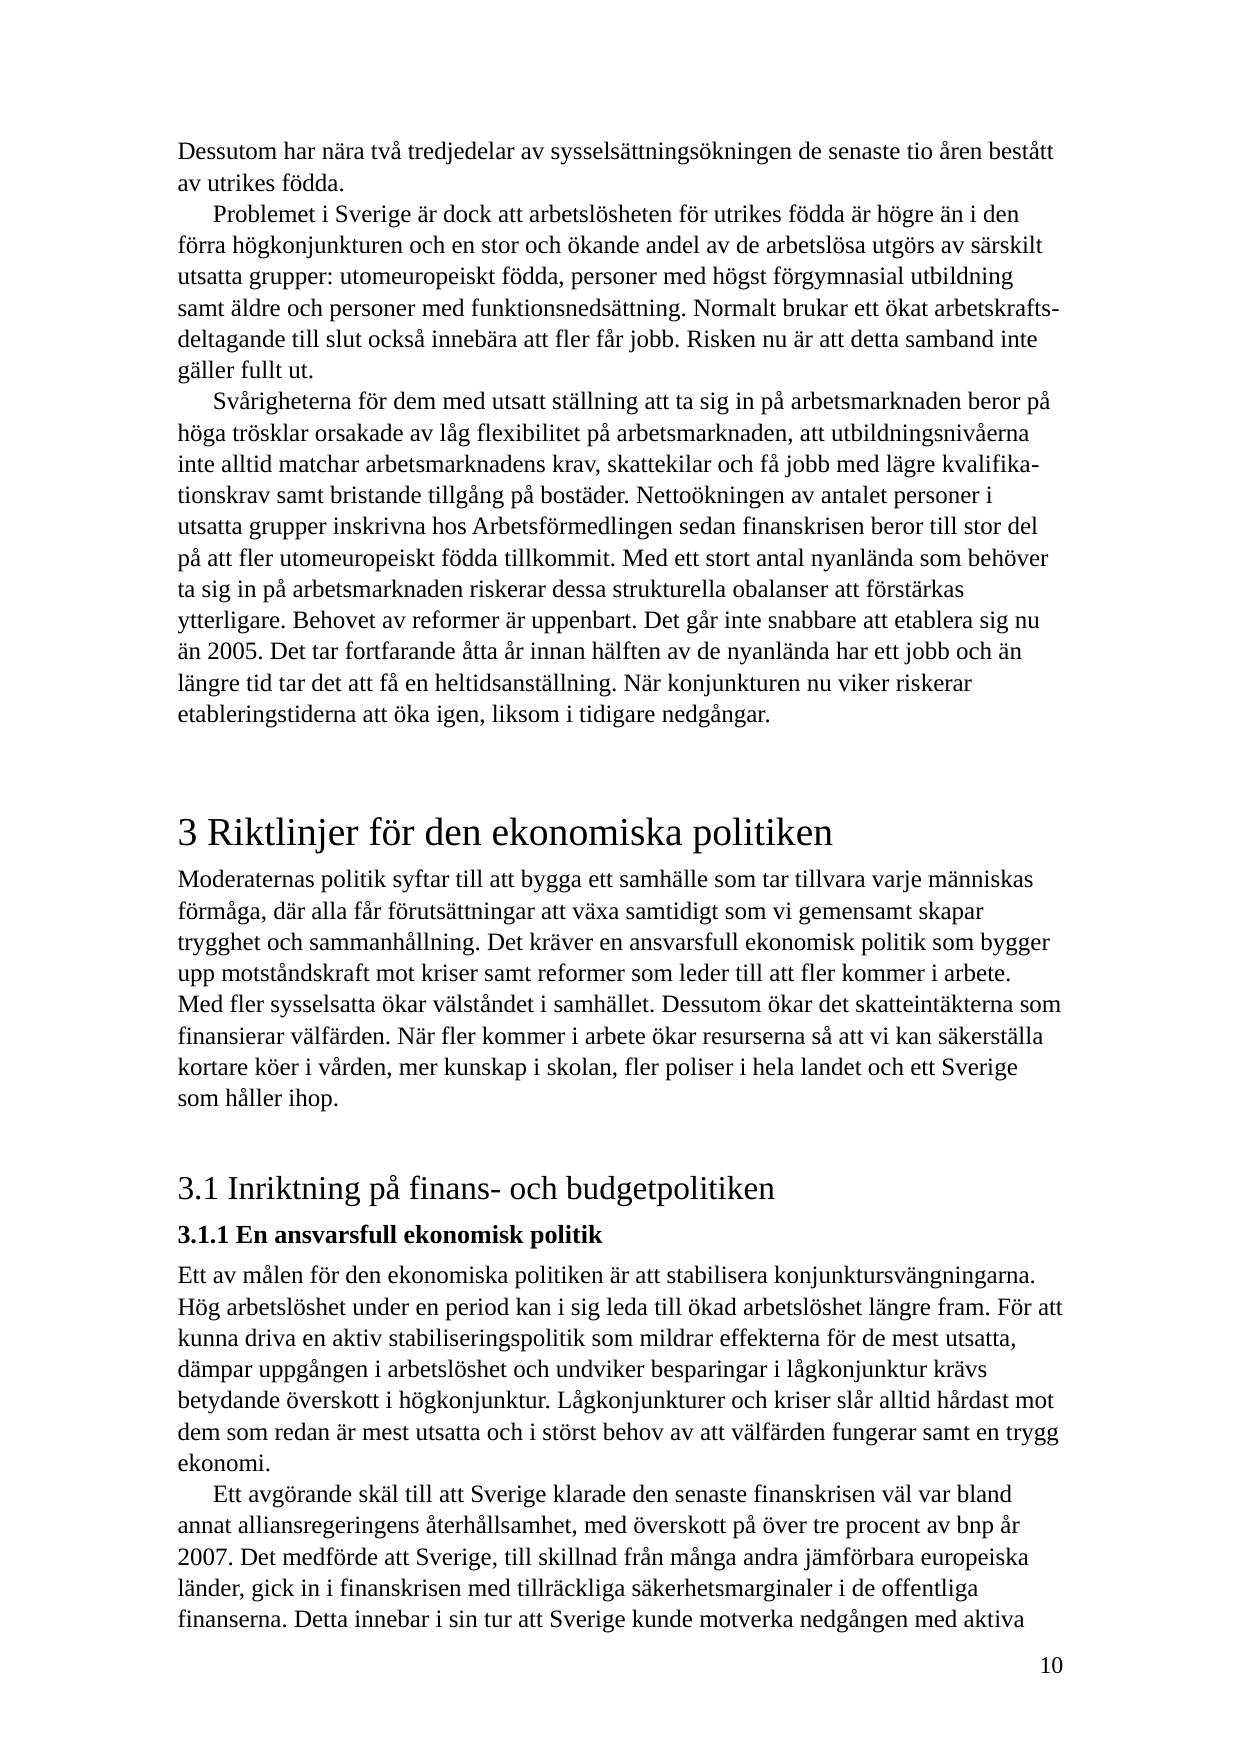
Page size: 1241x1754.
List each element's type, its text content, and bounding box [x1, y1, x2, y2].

subtitle 3 Riktlinjer för den ekonomiska politiken [177, 813, 1063, 854]
text Svårigheterna för dem med utsatt ställning att ta sig in på arbetsmarknaden beror på höga trösklar orsakade av låg flexibilitet på arbetsmarknaden, att utbildningsnivåerna inte alltid matchar arbetsmarknadens krav, skattekilar och få jobb med lägre kvalifikationskrav samt bristande tillgång på bostäder. Nettoökningen av antalet personer i utsatta grupper inskrivna hos Arbetsförmedlingen sedan finanskrisen beror till stor del på att fler utomeuropeiskt födda tillkommit. Med ett stort antal nyanlända som behöver ta sig in på arbetsmarknaden riskerar dessa strukturella obalanser att förstärkas ytterligare. Behovet av reformer är uppenbart. Det går inte snabbare att etablera sig nu än 2005. Det tar fortfarande åtta år innan hälften av de nyanlända har ett jobb och än längre tid tar det att få en heltidsanställning. När konjunkturen nu viker riskerar etableringstiderna att öka igen, liksom i tidigare nedgångar. [177, 384, 1063, 728]
text Problemet i Sverige är dock att arbetslösheten för utrikes födda är högre än i den förra högkonjunkturen och en stor och ökande andel av de arbetslösa utgörs av särskilt utsatta grupper: utomeuropeiskt födda, personer med högst förgymnasial utbildning samt äldre och personer med funktionsnedsättning. Normalt brukar ett ökat arbetskraftsdeltagande till slut också innebära att fler får jobb. Risken nu är att detta samband inte gäller fullt ut. [177, 196, 1063, 384]
text Moderaternas politik syftar till att bygga ett samhälle som tar tillvara varje människas förmåga, där alla får förutsättningar att växa samtidigt som vi gemensamt skapar trygghet och sammanhållning. Det kräver en ansvarsfull ekonomisk politik som bygger upp motståndskraft mot kriser samt reformer som leder till att fler kommer i arbete. Med fler sysselsatta ökar välståndet i samhället. Dessutom ökar det skatteintäkterna som finansierar välfärden. När fler kommer i arbete ökar resurserna så att vi kan säkerställa kortare köer i vården, mer kunskap i skolan, fler poliser i hela landet och ett Sverige som håller ihop. [177, 862, 1063, 1112]
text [177, 134, 1063, 196]
text Ett av målen för den ekonomiska politiken är att stabilisera konjunktursvängningarna. Hög arbetslöshet under en period kan i sig leda till ökad arbetslöshet längre fram. För att kunna driva en aktiv stabiliseringspolitik som mildrar effekterna för de mest utsatta, dämpar uppgången i arbetslöshet och undviker besparingar i lågkonjunktur krävs betydande överskott i högkonjunktur. Lågkonjunkturer och kriser slår alltid hårdast mot dem som redan är mest utsatta och i störst behov av att välfärden fungerar samt en trygg ekonomi. [177, 1258, 1063, 1477]
list 3.1 Inriktning på finans- och budgetpolitiken [177, 1174, 1063, 1206]
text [177, 1477, 1063, 1633]
subtitle 3.1.1 En ansvarsfull ekonomisk politik [177, 1218, 1063, 1249]
